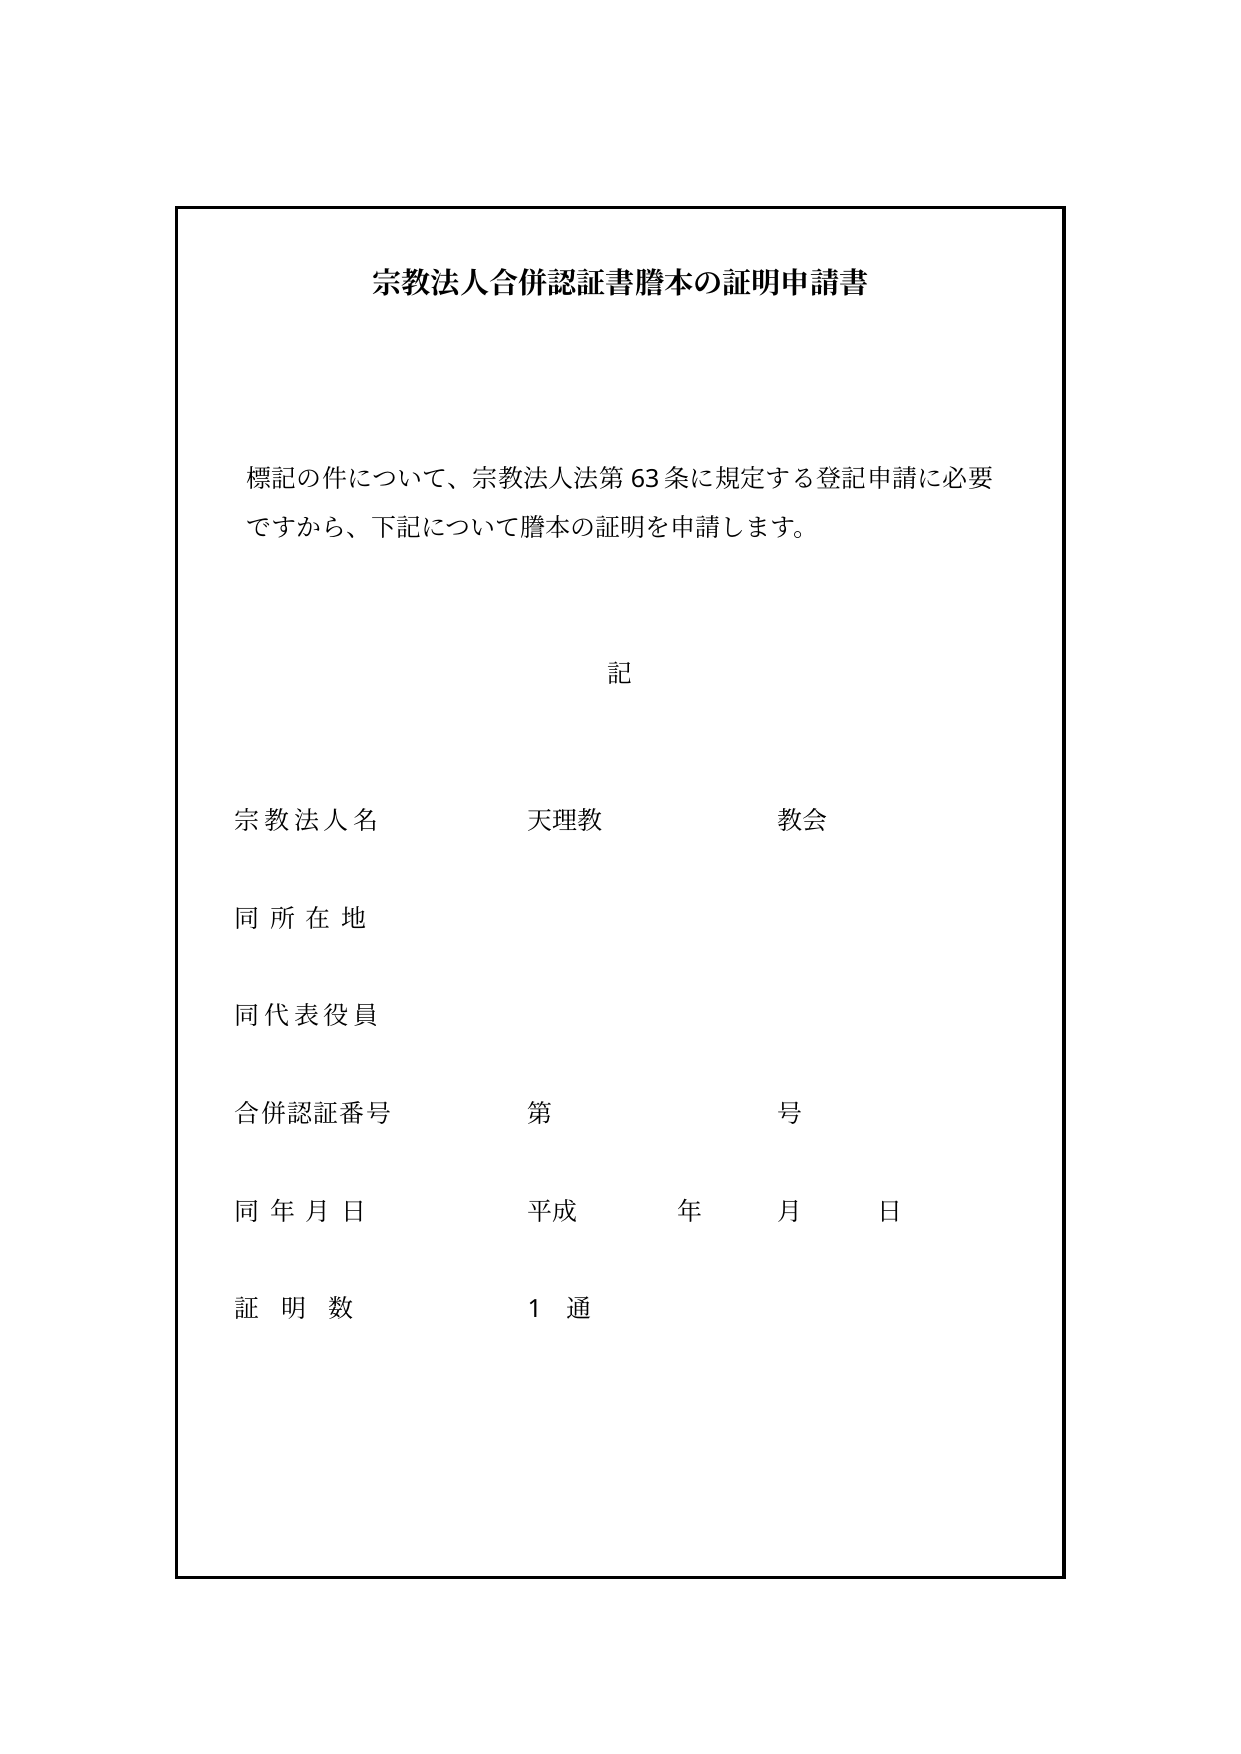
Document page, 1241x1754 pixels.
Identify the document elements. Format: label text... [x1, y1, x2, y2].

text 証明数 1 通 [234, 1283, 1006, 1331]
text 同年月日 平成 年 月 日 [234, 1185, 1006, 1234]
text 宗教法人合併認証書謄本の証明申請書 [234, 257, 1006, 306]
text 宗教法人名 天理教 教会 [234, 794, 1006, 843]
text 合併認証番号 第 号 [234, 1087, 1006, 1136]
text 同代表役員 [234, 989, 1006, 1038]
text 同所在地 [234, 892, 1006, 941]
subtitle 記 [234, 647, 1006, 696]
text 標記の件について、宗教法人法第63条に規定する登記申請に必要ですから、下記について謄本の証明を申請します。 [246, 452, 994, 550]
